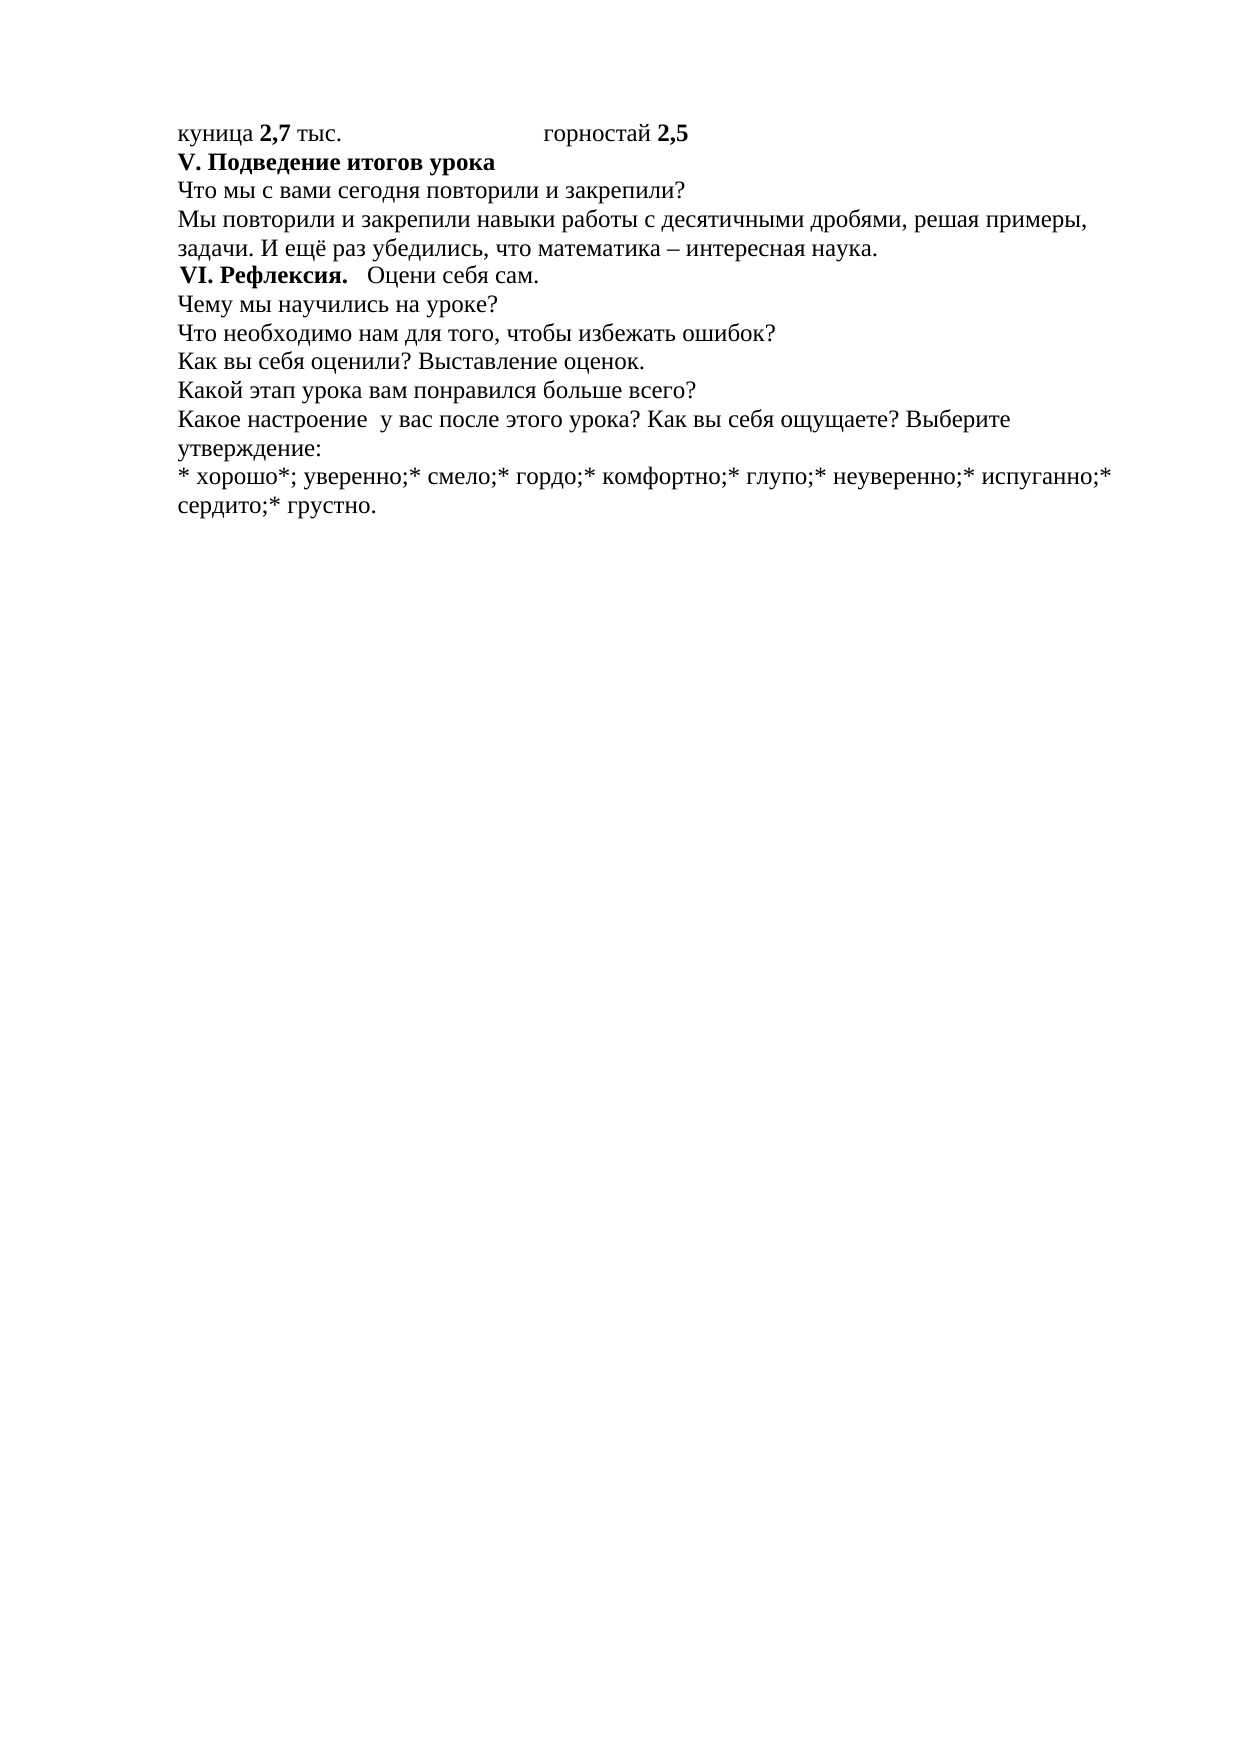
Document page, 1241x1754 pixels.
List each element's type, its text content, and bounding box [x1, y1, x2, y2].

text V. Подведение итогов урока [177, 147, 1152, 176]
text Какое настроение у вас после этого урока? Как вы себя ощущаете? Выберите утверждение: [177, 404, 1152, 461]
text Мы повторили и закрепили навыки работы с десятичными дробями, решая примеры, задачи. И ещё раз убедились, что математика – интересная наука. [177, 204, 1152, 262]
text куница 2,7 тыс. горностай 2,5 [177, 118, 1152, 147]
text Какой этап урока вам понравился больше всего? [177, 375, 1152, 404]
text Что мы с вами сегодня повторили и закрепили? [177, 176, 1152, 204]
text VI. Рефлексия. Оцени себя сам. [179, 262, 1152, 289]
text Чему мы научились на уроке? [177, 289, 1152, 318]
text Как вы себя оценили? Выставление оценок. [177, 346, 1152, 375]
text * хорошо*; уверенно;* смело;* гордо;* комфортно;* глупо;* неуверенно;* испуганно;* сердито;* грустно. [177, 461, 1152, 519]
text Что необходимо нам для того, чтобы избежать ошибок? [177, 318, 1152, 346]
